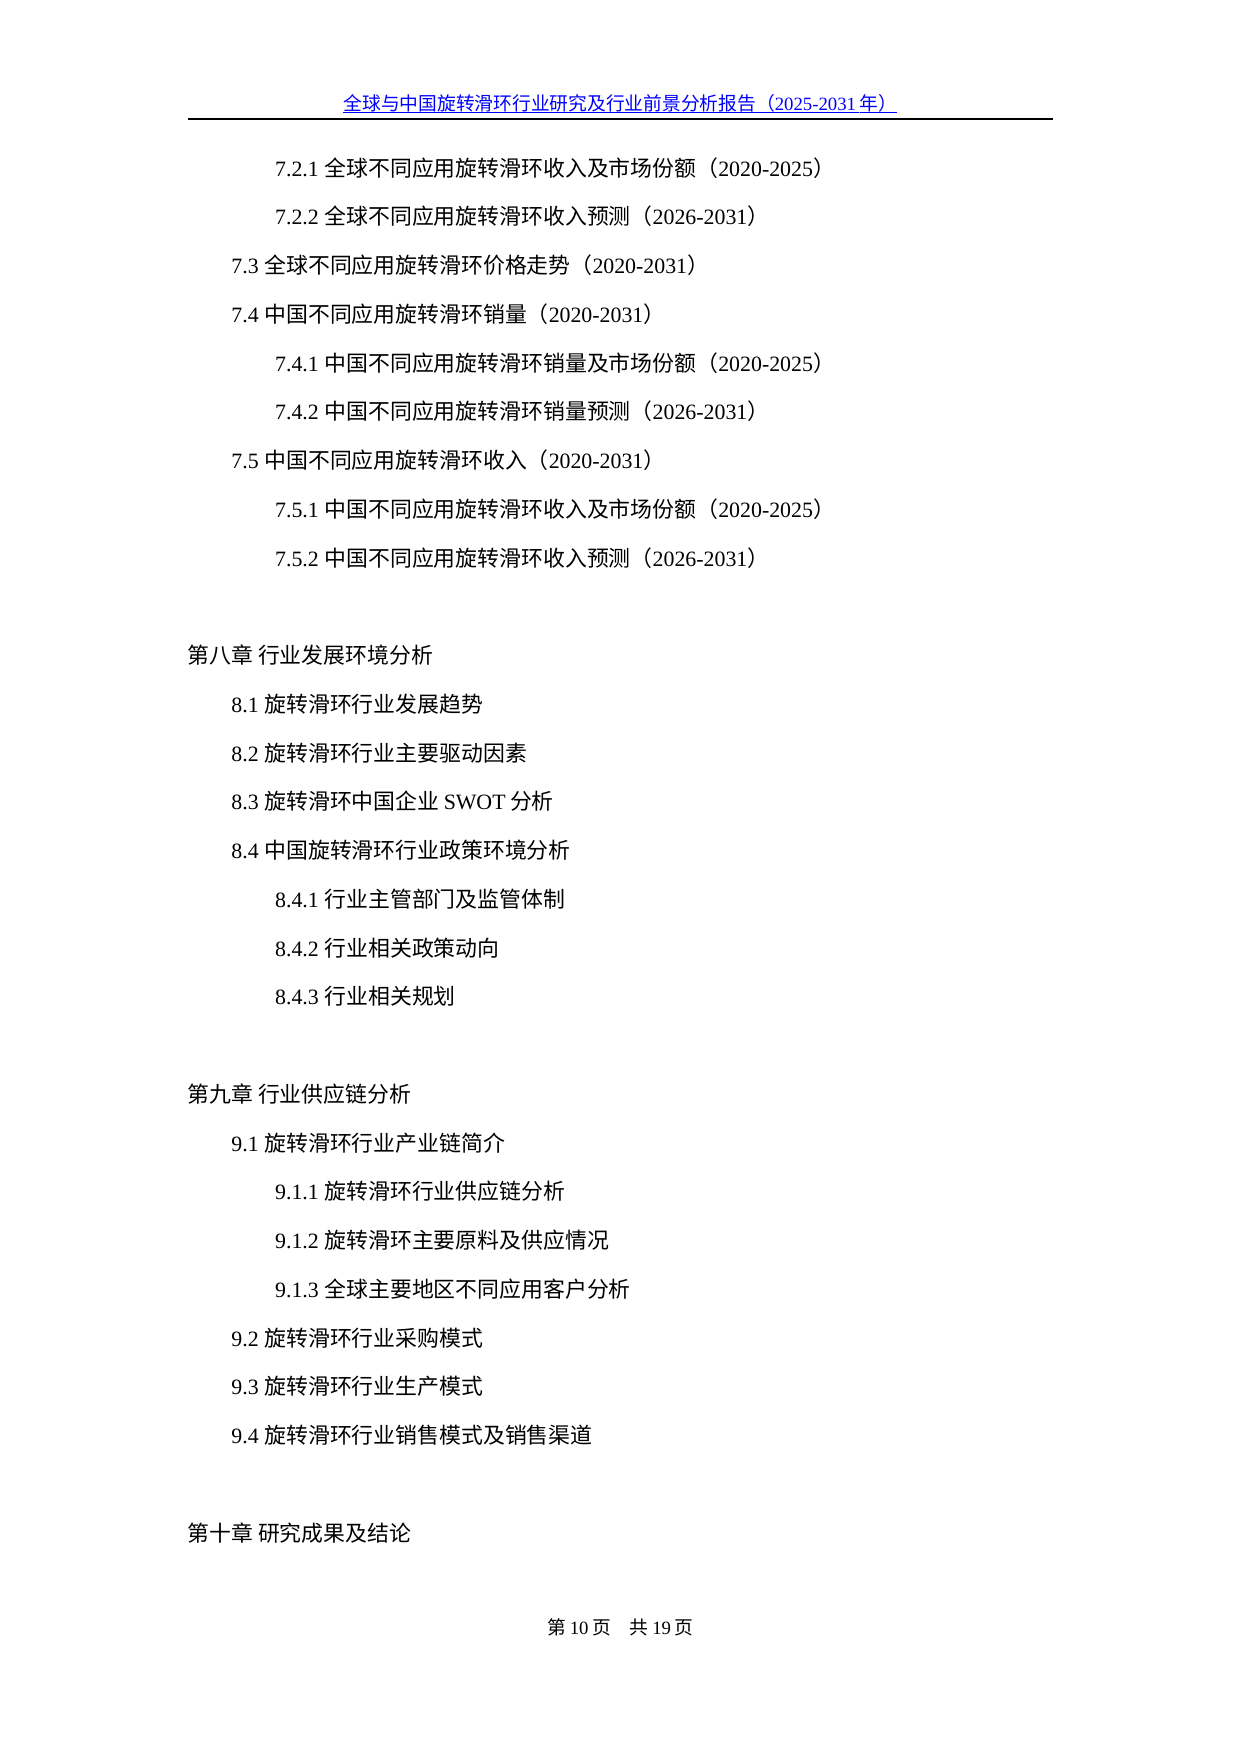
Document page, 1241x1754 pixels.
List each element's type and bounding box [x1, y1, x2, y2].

text [187, 150, 1053, 1548]
